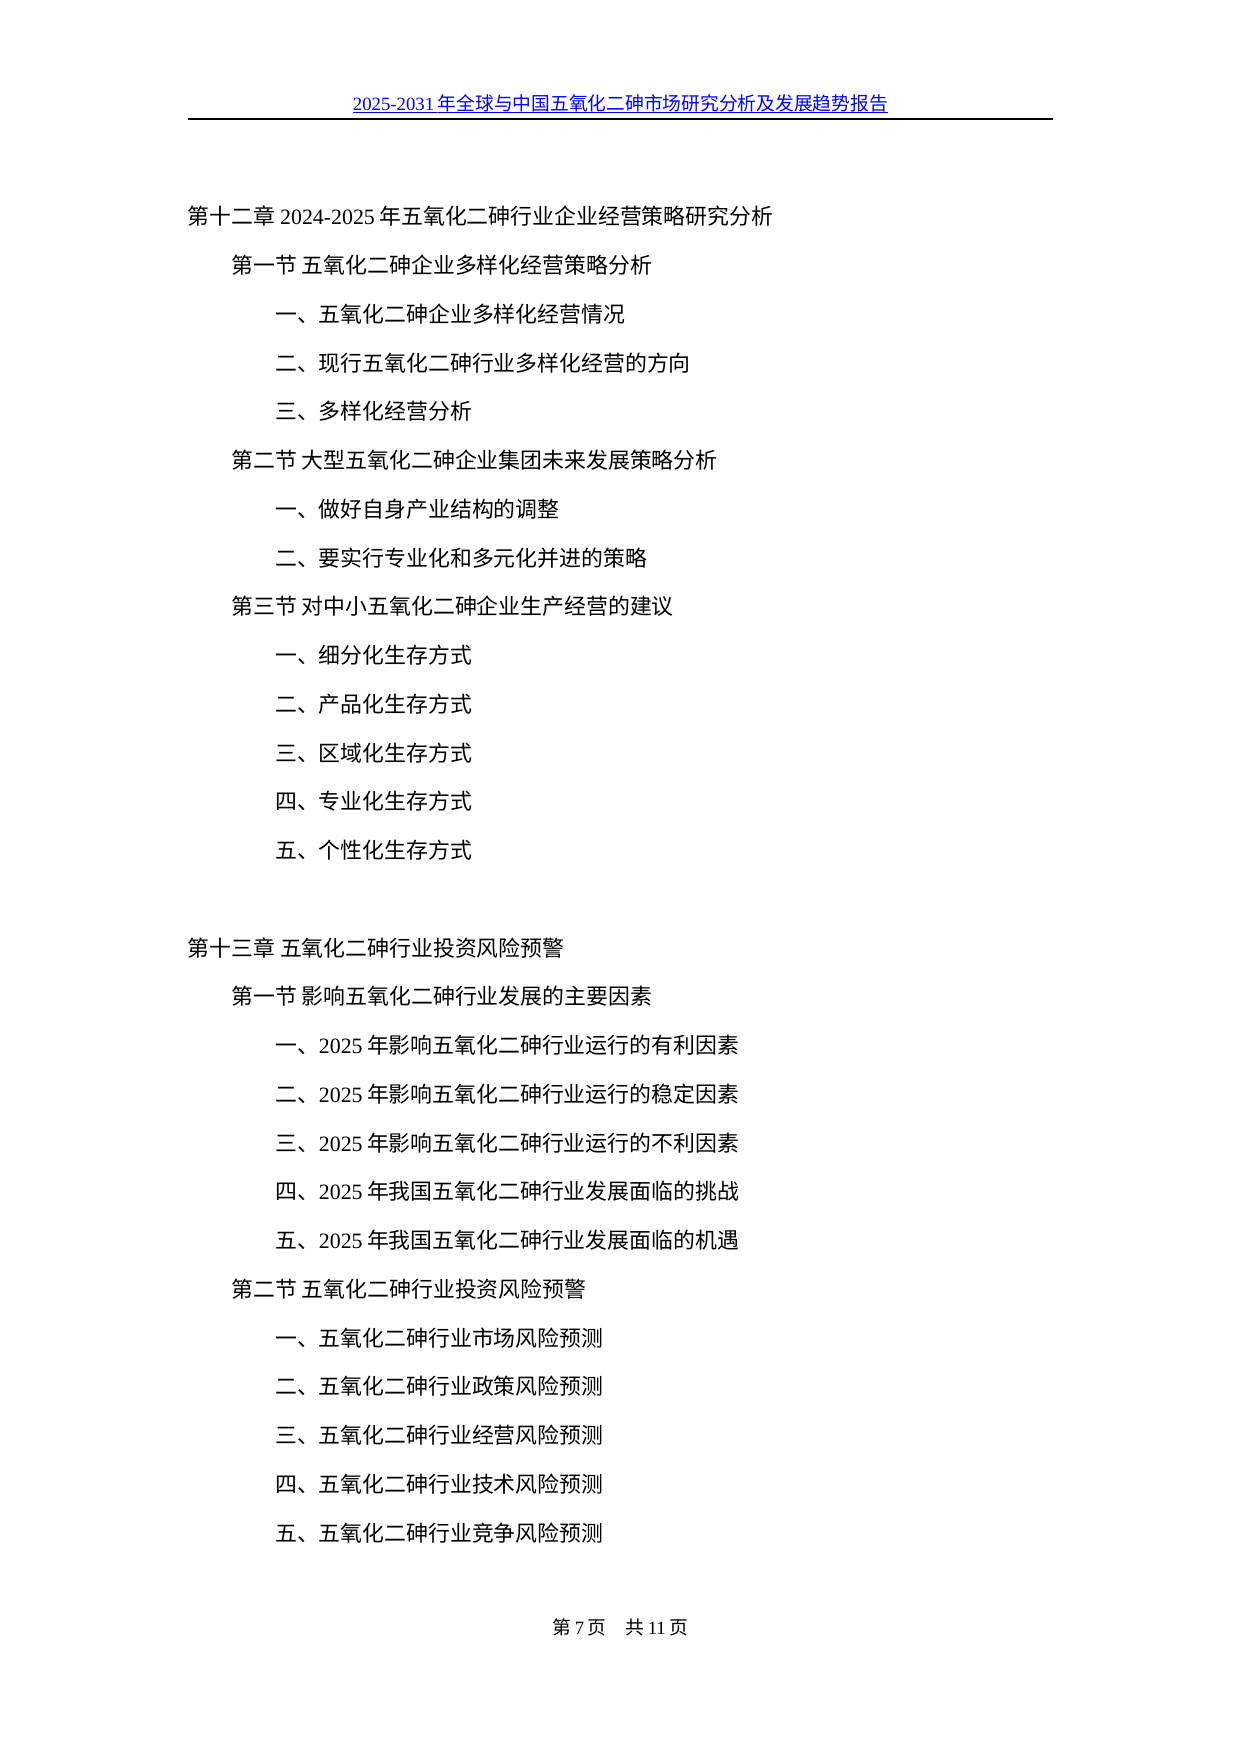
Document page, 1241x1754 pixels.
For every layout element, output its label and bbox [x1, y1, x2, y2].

text [187, 150, 1053, 1548]
